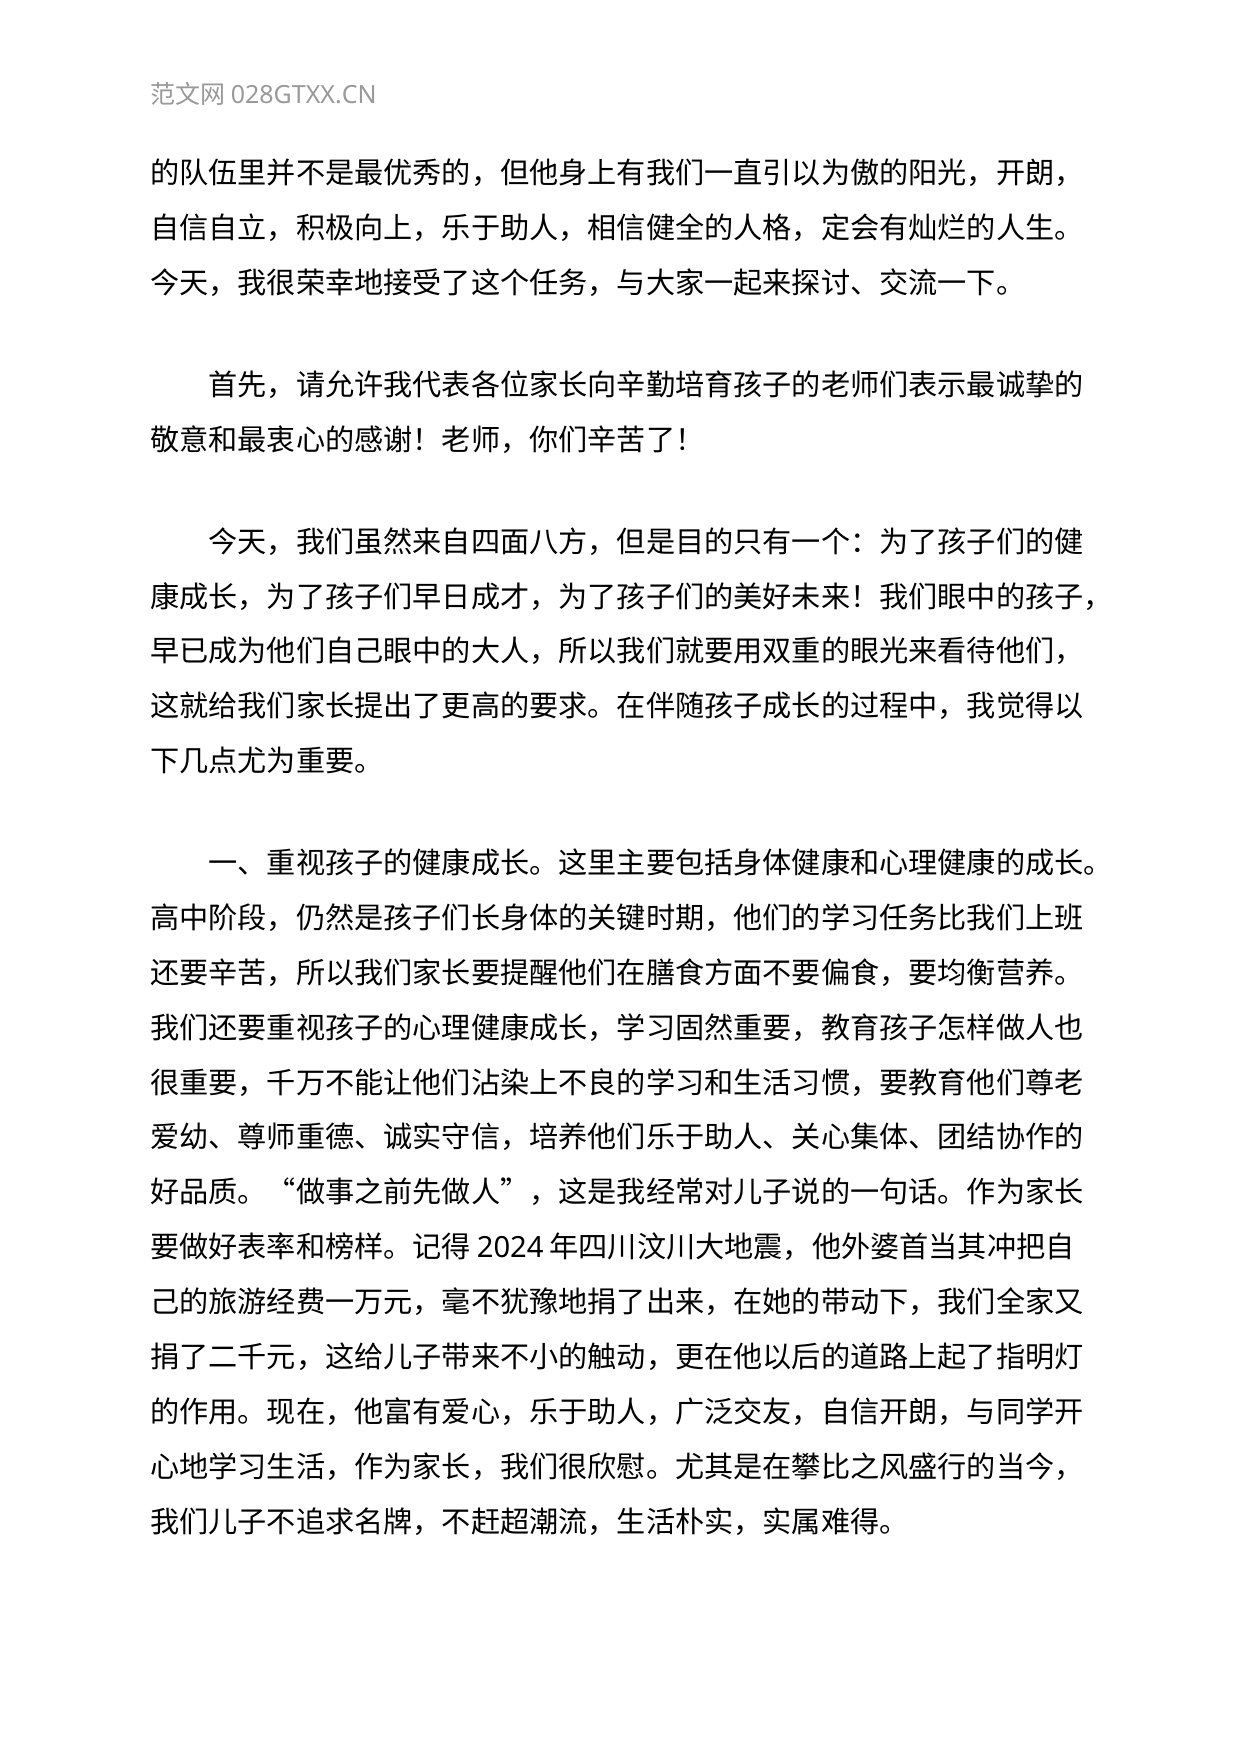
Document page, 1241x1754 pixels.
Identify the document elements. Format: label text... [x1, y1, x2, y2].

text 今天，我们虽然来自四面八方，但是目的只有一个：为了孩子们的健康成长，为了孩子们早日成才，为了孩子们的美好未来！我们眼中的孩子，早已成为他们自己眼中的大人，所以我们就要用双重的眼光来看待他们，这就给我们家长提出了更高的要求。在伴随孩子成长的过程中，我觉得以下几点尤为重要。 [150, 518, 1090, 780]
text 首先，请允许我代表各位家长向辛勤培育孩子的老师们表示最诚挚的敬意和最衷心的感谢！老师，你们辛苦了！ [150, 362, 1090, 459]
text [150, 150, 1090, 302]
text 一、重视孩子的健康成长。这里主要包括身体健康和心理健康的成长。高中阶段，仍然是孩子们长身体的关键时期，他们的学习任务比我们上班还要辛苦，所以我们家长要提醒他们在膳食方面不要偏食，要均衡营养。我们还要重视孩子的心理健康成长，学习固然重要，教育孩子怎样做人也很重要，千万不能让他们沾染上不良的学习和生活习惯，要教育他们尊老爱幼、尊师重德、诚实守信，培养他们乐于助人、关心集体、团结协作的好品质。“做事之前先做人”，这是我经常对儿子说的一句话。作为家长要做好表率和榜样。记得2024年四川汶川大地震，他外婆首当其冲把自己的旅游经费一万元，毫不犹豫地捐了出来，在她的带动下，我们全家又捐了二千元，这给儿子带来不小的触动，更在他以后的道路上起了指明灯的作用。现在，他富有爱心，乐于助人，广泛交友，自信开朗，与同学开心地学习生活，作为家长，我们很欣慰。尤其是在攀比之风盛行的当今，我们儿子不追求名牌，不赶超潮流，生活朴实，实属难得。 [150, 839, 1090, 1541]
